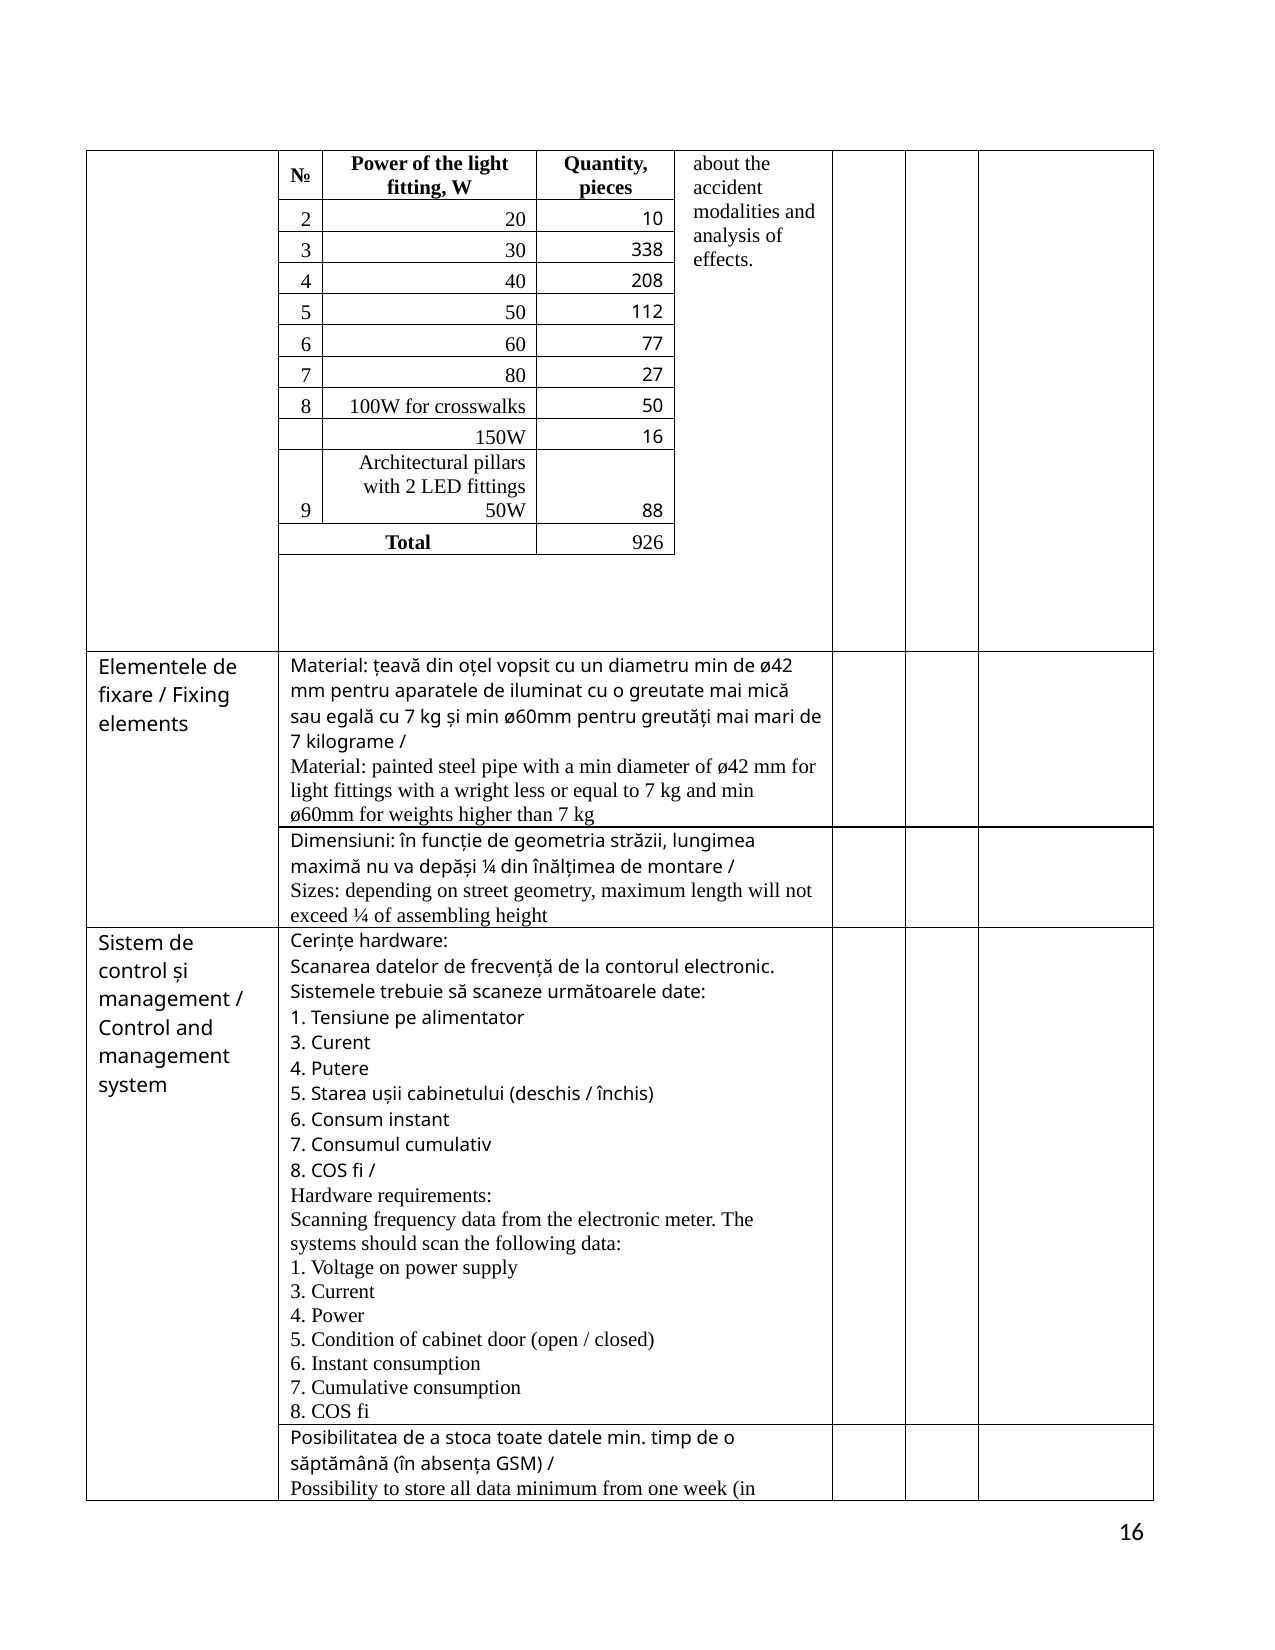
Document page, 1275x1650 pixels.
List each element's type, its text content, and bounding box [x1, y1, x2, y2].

table_cell [979, 828, 1153, 927]
table_cell [979, 652, 1153, 826]
table_cell Dimensiuni: în funcție de geometria străzii, lungimea maximă nu va depăși ¼ din înălțimea de montare / Sizes: depending on street geometry, maximum length will not exceed ¼ of assembling height [279, 828, 832, 927]
table_cell [979, 151, 1153, 651]
table_cell Cerințe hardware: Scanarea datelor de frecvență de la contorul electronic. Sistemele trebuie să scaneze următoarele date: 1. Tensiune pe alimentator 3. Curent 4. Putere 5. Starea ușii cabinetului (deschis / închis) 6. Consum instant 7. Consumul cumulativ 8. COS fi / Hardware requirements: Scanning frequency data from the electronic meter. The systems should scan the following data: 1. Voltage on power supply 3. Current 4. Power 5. Condition of cabinet door (open / closed) 6. Instant consumption 7. Cumulative consumption 8. COS fi [279, 928, 832, 1423]
table_cell [833, 928, 905, 1423]
table_cell [979, 928, 1153, 1423]
table_cell [833, 151, 905, 651]
table_cell [906, 652, 978, 826]
table_cell [906, 828, 978, 927]
table_cell [906, 928, 978, 1423]
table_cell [279, 1425, 832, 1499]
table_cell [833, 652, 905, 826]
table_cell Elementele de fixare / Fixing elements [87, 652, 278, 927]
table_cell Sistem de control și management / Control and management system [87, 928, 278, 1499]
table_cell [906, 151, 978, 651]
table_cell [833, 1425, 905, 1499]
table_cell [906, 1425, 978, 1499]
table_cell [279, 151, 832, 651]
table_cell Material: țeavă din oțel vopsit cu un diametru min de ø42 mm pentru aparatele de iluminat cu o greutate mai mică sau egală cu 7 kg și min ø60mm pentru greutăți mai mari de 7 kilograme / Material: painted steel pipe with a min diameter of ø42 mm for light fittings with a wright less or equal to 7 kg and min ø60mm for weights higher than 7 kg [279, 652, 832, 826]
table_cell [979, 1425, 1153, 1499]
table_cell [833, 828, 905, 927]
table_cell [87, 151, 278, 651]
